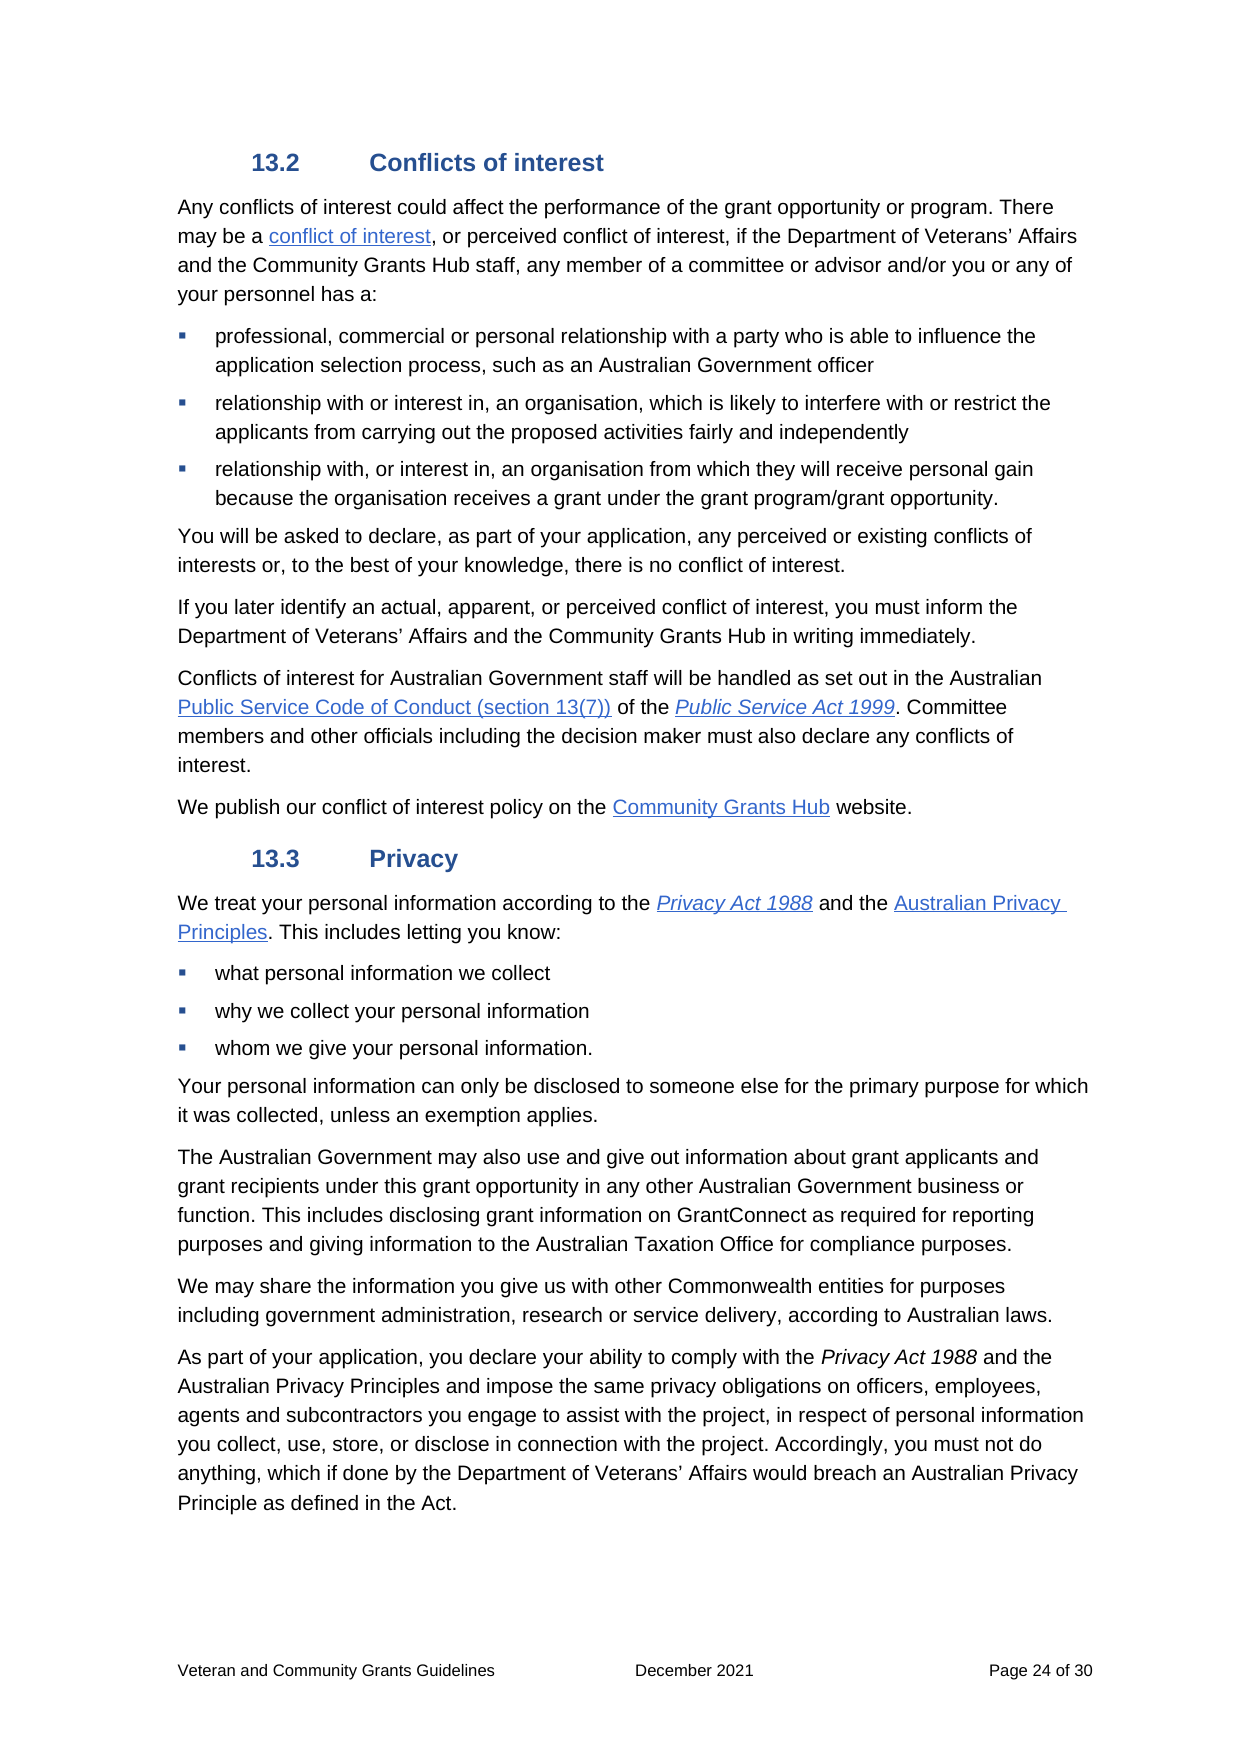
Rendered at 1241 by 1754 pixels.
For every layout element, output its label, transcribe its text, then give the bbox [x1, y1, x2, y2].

list why we collect your personal information [177, 993, 1092, 1023]
list what personal information we collect [177, 956, 1092, 985]
list relationship with, or interest in, an organisation from which they will receive personal gain because the organisation receives a grant under the grant program/grant opportunity. [177, 452, 1092, 510]
list relationship with or interest in, an organisation, which is likely to interfere with or restrict the applicants from carrying out the proposed activities fairly and independently [177, 385, 1092, 443]
text The Australian Government may also use and give out information about grant applicants and grant recipients under this grant opportunity in any other Australian Government business or function. This includes disclosing grant information on GrantConnect as required for reporting purposes and giving information to the Australian Taxation Office for compliance purposes. [177, 1139, 1092, 1256]
list professional, commercial or personal relationship with a party who is able to influence the application selection process, such as an Australian Government officer [177, 318, 1092, 377]
subtitle Conflicts of interest [251, 148, 1092, 177]
text If you later identify an actual, apparent, or perceived conflict of interest, you must inform the Department of Veterans’ Affairs and the Community Grants Hub in writing immediately. [177, 589, 1092, 648]
text You will be asked to declare, as part of your application, any perceived or existing conflicts of interests or, to the best of your knowledge, there is no conflict of interest. [177, 518, 1092, 577]
text Any conflicts of interest could affect the performance of the grant opportunity or program. There may be a conflict of interest, or perceived conflict of interest, if the Department of Veterans’ Affairs and the Community Grants Hub staff, any member of a committee or advisor and/or you or any of your personnel has a: [177, 189, 1092, 306]
text Your personal information can only be disclosed to someone else for the primary purpose for which it was collected, unless an exemption applies. [177, 1068, 1092, 1127]
text We may share the information you give us with other Commonwealth entities for purposes including government administration, research or service delivery, according to Australian laws. [177, 1268, 1092, 1327]
list whom we give your personal information. [177, 1031, 1092, 1060]
text We treat your personal information according to the Privacy Act 1988 and the Australian Privacy Principles. This includes letting you know: [177, 885, 1092, 943]
text Conflicts of interest for Australian Government staff will be handled as set out in the Australian Public Service Code of Conduct (section 13(7)) of the Public Service Act 1999. Committee members and other officials including the decision maker must also declare any conflicts of interest. [177, 660, 1092, 777]
subtitle Privacy [251, 843, 1092, 873]
text As part of your application, you declare your ability to comply with the Privacy Act 1988 and the Australian Privacy Principles and impose the same privacy obligations on officers, employees, agents and subcontractors you engage to assist with the project, in respect of personal information you collect, use, store, or disclose in connection with the project. Accordingly, you must not do anything, which if done by the Department of Veterans’ Affairs would breach an Australian Privacy Principle as defined in the Act. [177, 1339, 1092, 1514]
text We publish our conflict of interest policy on the Community Grants Hub website. [177, 789, 1092, 818]
